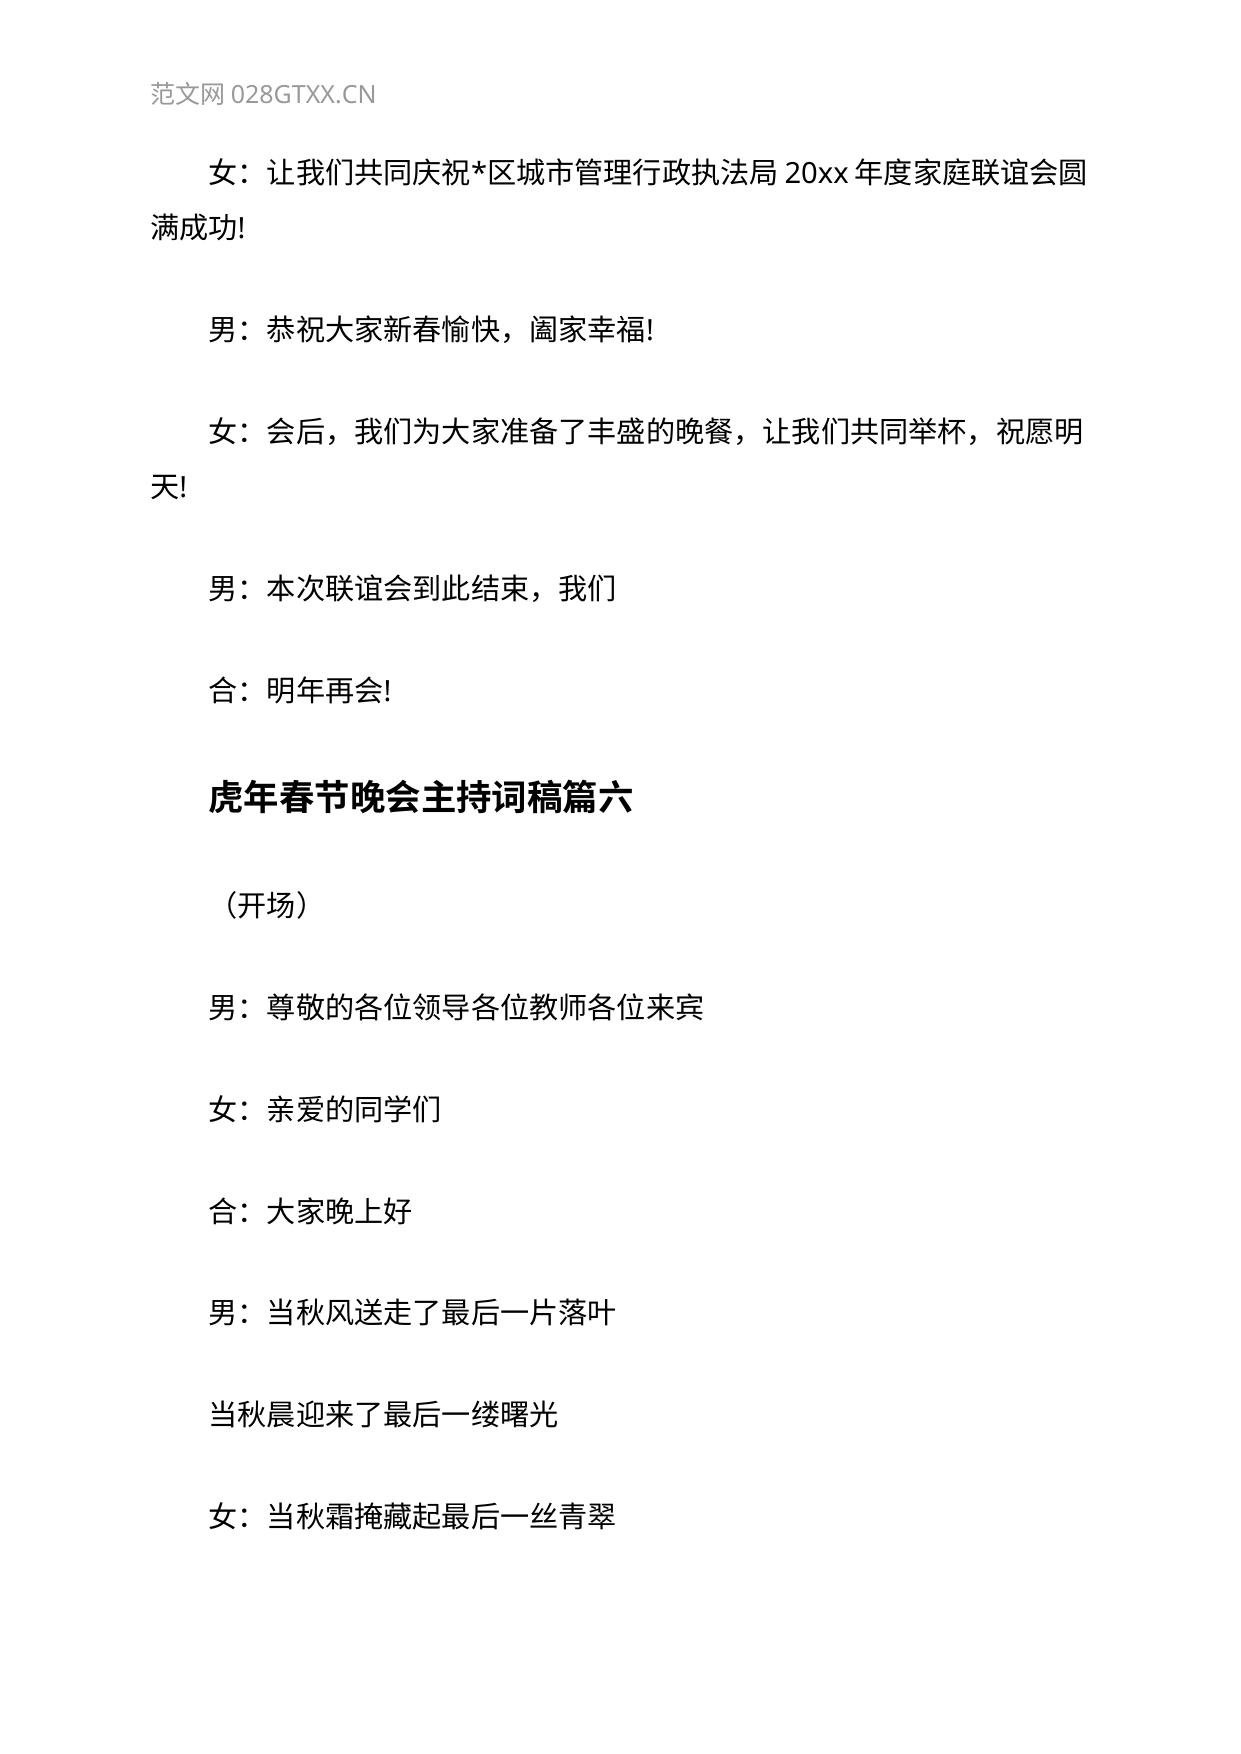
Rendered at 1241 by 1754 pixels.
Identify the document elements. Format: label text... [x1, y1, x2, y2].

text 男：恭祝大家新春愉快，阖家幸福! [150, 307, 1090, 349]
text 男：本次联谊会到此结束，我们 [150, 566, 1090, 608]
text 男：当秋风送走了最后一片落叶 [150, 1290, 1090, 1332]
text 女：让我们共同庆祝*区城市管理行政执法局20xx年度家庭联谊会圆满成功! [150, 150, 1090, 247]
text 女：当秋霜掩藏起最后一丝青翠 [150, 1494, 1090, 1536]
text 女：会后，我们为大家准备了丰盛的晚餐，让我们共同举杯，祝愿明天! [150, 409, 1090, 506]
text 合：明年再会! [150, 668, 1090, 710]
text 虎年春节晚会主持词稿篇六 [150, 769, 1090, 821]
text 男：尊敬的各位领导各位教师各位来宾 [150, 985, 1090, 1027]
text （开场） [150, 883, 1090, 925]
text 女：亲爱的同学们 [150, 1087, 1090, 1129]
text 当秋晨迎来了最后一缕曙光 [150, 1392, 1090, 1434]
text 合：大家晚上好 [150, 1188, 1090, 1231]
